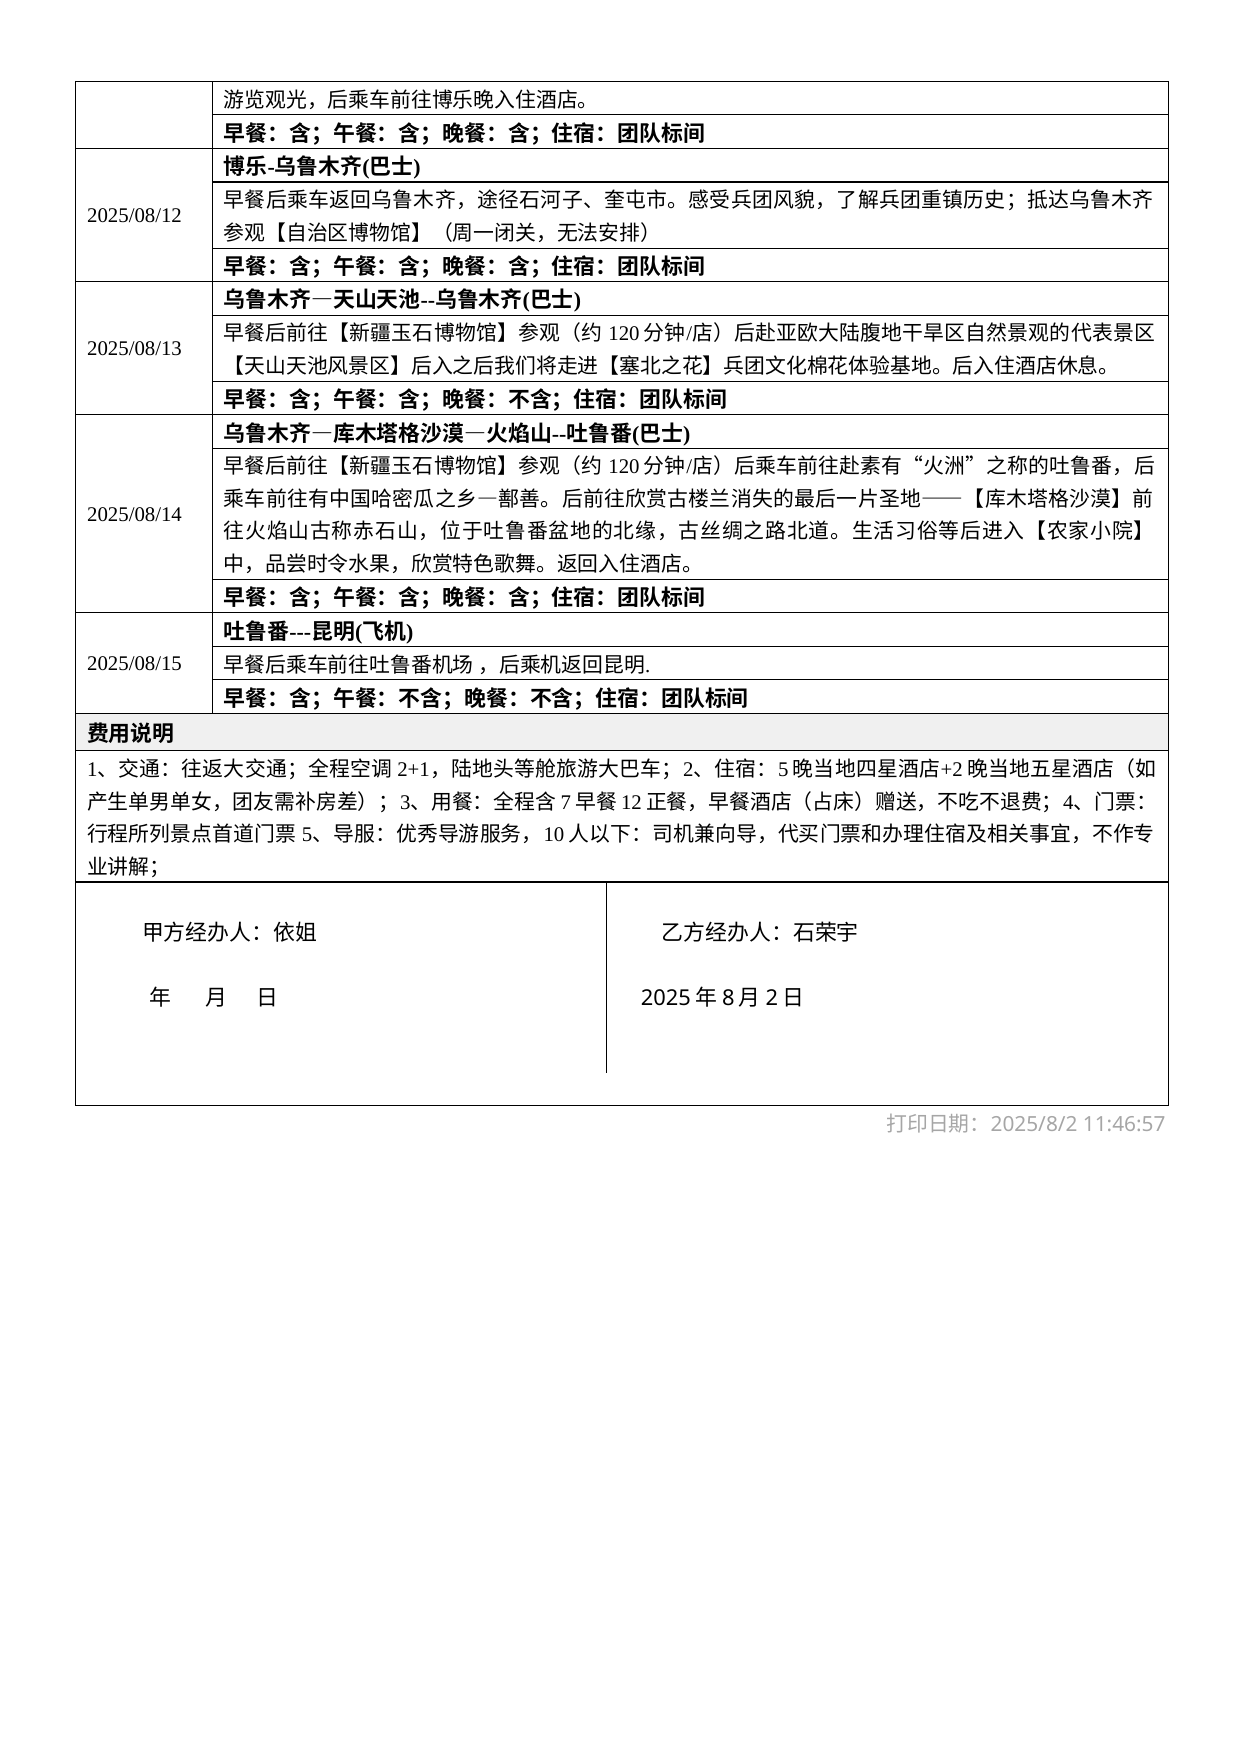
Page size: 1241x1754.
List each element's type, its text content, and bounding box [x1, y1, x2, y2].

table_cell [76, 883, 1168, 1105]
table_cell 1、交通：往返大交通；全程空调2+1，陆地头等舱旅游大巴车；2、住宿：5晚当地四星酒店+2晚当地五星酒店（如产生单男单女，团友需补房差）；3、用餐：全程含7早餐12正餐，早餐酒店（占床）赠送，不吃不退费；4、门票：行程所列景点首道门票 5、导服：优秀导游服务，10人以下：司机兼向导，代买门票和办理住宿及相关事宜，不作专业讲解； [76, 751, 1168, 881]
table_cell 2025/08/14 [76, 415, 212, 612]
table_cell 早餐后乘车返回乌鲁木齐，途径石河子、奎屯市。感受兵团风貌，了解兵团重镇历史；抵达乌鲁木齐参观【自治区博物馆】（周一闭关，无法安排） [213, 183, 1168, 247]
table_cell 吐鲁番---昆明(飞机) [213, 613, 1168, 646]
table_cell 乌鲁木齐—天山天池--乌鲁木齐(巴士) [213, 282, 1168, 314]
table_cell 费用说明 [76, 714, 1168, 750]
table_cell 博乐-乌鲁木齐(巴士) [213, 149, 1168, 181]
table_cell 早餐后前往【新疆玉石博物馆】参观（约120分钟/店）后赴亚欧大陆腹地干旱区自然景观的代表景区【天山天池风景区】后入之后我们将走进【塞北之花】兵团文化棉花体验基地。后入住酒店休息。 [213, 316, 1168, 381]
table_cell 2025/08/12 [76, 149, 212, 281]
table_cell 早餐：含；午餐：不含；晚餐：不含；住宿：团队标间 [213, 680, 1168, 713]
table_cell 早餐后前往【新疆玉石博物馆】参观（约120分钟/店）后乘车前往赴素有“火洲”之称的吐鲁番，后乘车前往有中国哈密瓜之乡—鄯善。后前往欣赏古楼兰消失的最后一片圣地——【库木塔格沙漠】前往火焰山古称赤石山，位于吐鲁番盆地的北缘，古丝绸之路北道。生活习俗等后进入【农家小院】中，品尝时令水果，欣赏特色歌舞。返回入住酒店。 [213, 449, 1168, 579]
table_cell 早餐后乘车前往吐鲁番机场 ，后乘机返回昆明. [213, 647, 1168, 679]
table_cell 2025/08/15 [76, 613, 212, 713]
table_cell 早餐：含；午餐：含；晚餐：含；住宿：团队标间 [213, 580, 1168, 612]
table_cell 乌鲁木齐—库木塔格沙漠—火焰山--吐鲁番(巴士) [213, 415, 1168, 448]
table_cell 早餐：含；午餐：含；晚餐：含；住宿：团队标间 [213, 249, 1168, 281]
table_cell 2025/08/13 [76, 282, 212, 414]
text 打印日期：2025/8/2 11:46:57 [75, 1106, 1165, 1138]
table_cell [213, 82, 1168, 114]
table_cell 早餐：含；午餐：含；晚餐：含；住宿：团队标间 [213, 115, 1168, 148]
table_cell 早餐：含；午餐：含；晚餐：不含；住宿：团队标间 [213, 382, 1168, 414]
